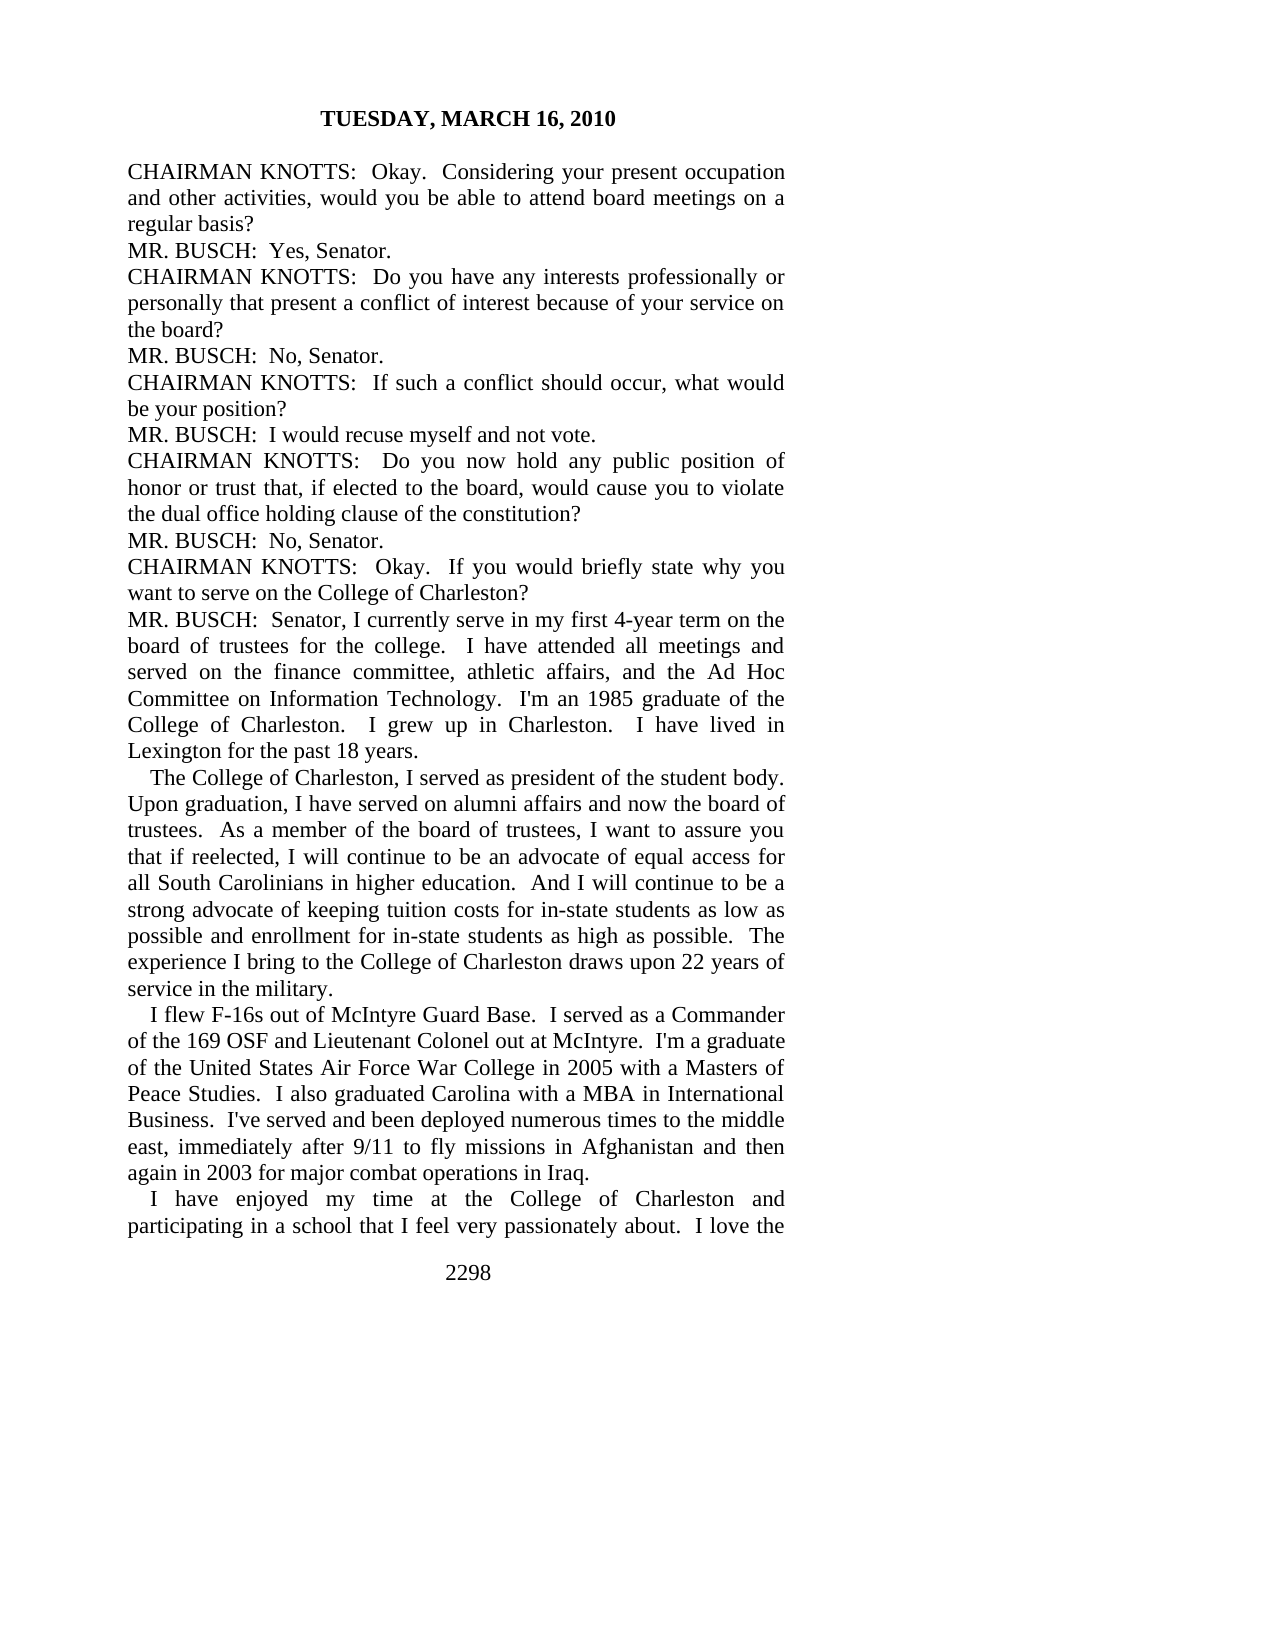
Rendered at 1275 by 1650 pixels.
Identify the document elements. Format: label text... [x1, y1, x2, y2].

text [127, 1186, 786, 1238]
text MR. BUSCH: Yes, Senator. [127, 237, 786, 263]
text CHAIRMAN KNOTTS: Okay. Considering your present occupation and other activities, would you be able to attend board meetings on a regular basis? [127, 158, 786, 237]
text The College of Charleston, I served as president of the student body. Upon graduation, I have served on alumni affairs and now the board of trustees. As a member of the board of trustees, I want to assure you that if reelected, I will continue to be an advocate of equal access for all South Carolinians in higher education. And I will continue to be a strong advocate of keeping tuition costs for in-state students as low as possible and enrollment for in-state students as high as possible. The experience I bring to the College of Charleston draws upon 22 years of service in the military. [127, 764, 786, 1001]
text CHAIRMAN KNOTTS: Do you now hold any public position of honor or trust that, if elected to the board, would cause you to violate the dual office holding clause of the constitution? [127, 448, 786, 527]
text MR. BUSCH: No, Senator. [127, 342, 786, 368]
text I flew F-16s out of McIntyre Guard Base. I served as a Commander of the 169 OSF and Lieutenant Colonel out at McIntyre. I'm a graduate of the United States Air Force War College in 2005 with a Masters of Peace Studies. I also graduated Carolina with a MBA in International Business. I've served and been deployed numerous times to the middle east, immediately after 9/11 to fly missions in Afghanistan and then again in 2003 for major combat operations in Iraq. [127, 1001, 786, 1186]
text CHAIRMAN KNOTTS: If such a conflict should occur, what would be your position? [127, 368, 786, 421]
text MR. BUSCH: Senator, I currently serve in my first 4-year term on the board of trustees for the college. I have attended all meetings and served on the finance committee, athletic affairs, and the Ad Hoc Committee on Information Technology. I'm an 1985 graduate of the College of Charleston. I grew up in Charleston. I have lived in Lexington for the past 18 years. [127, 606, 786, 764]
text MR. BUSCH: I would recuse myself and not vote. [127, 421, 786, 448]
text CHAIRMAN KNOTTS: Do you have any interests professionally or personally that present a conflict of interest because of your service on the board? [127, 263, 786, 342]
text CHAIRMAN KNOTTS: Okay. If you would briefly state why you want to serve on the College of Charleston? [127, 553, 786, 606]
text MR. BUSCH: No, Senator. [127, 527, 786, 553]
